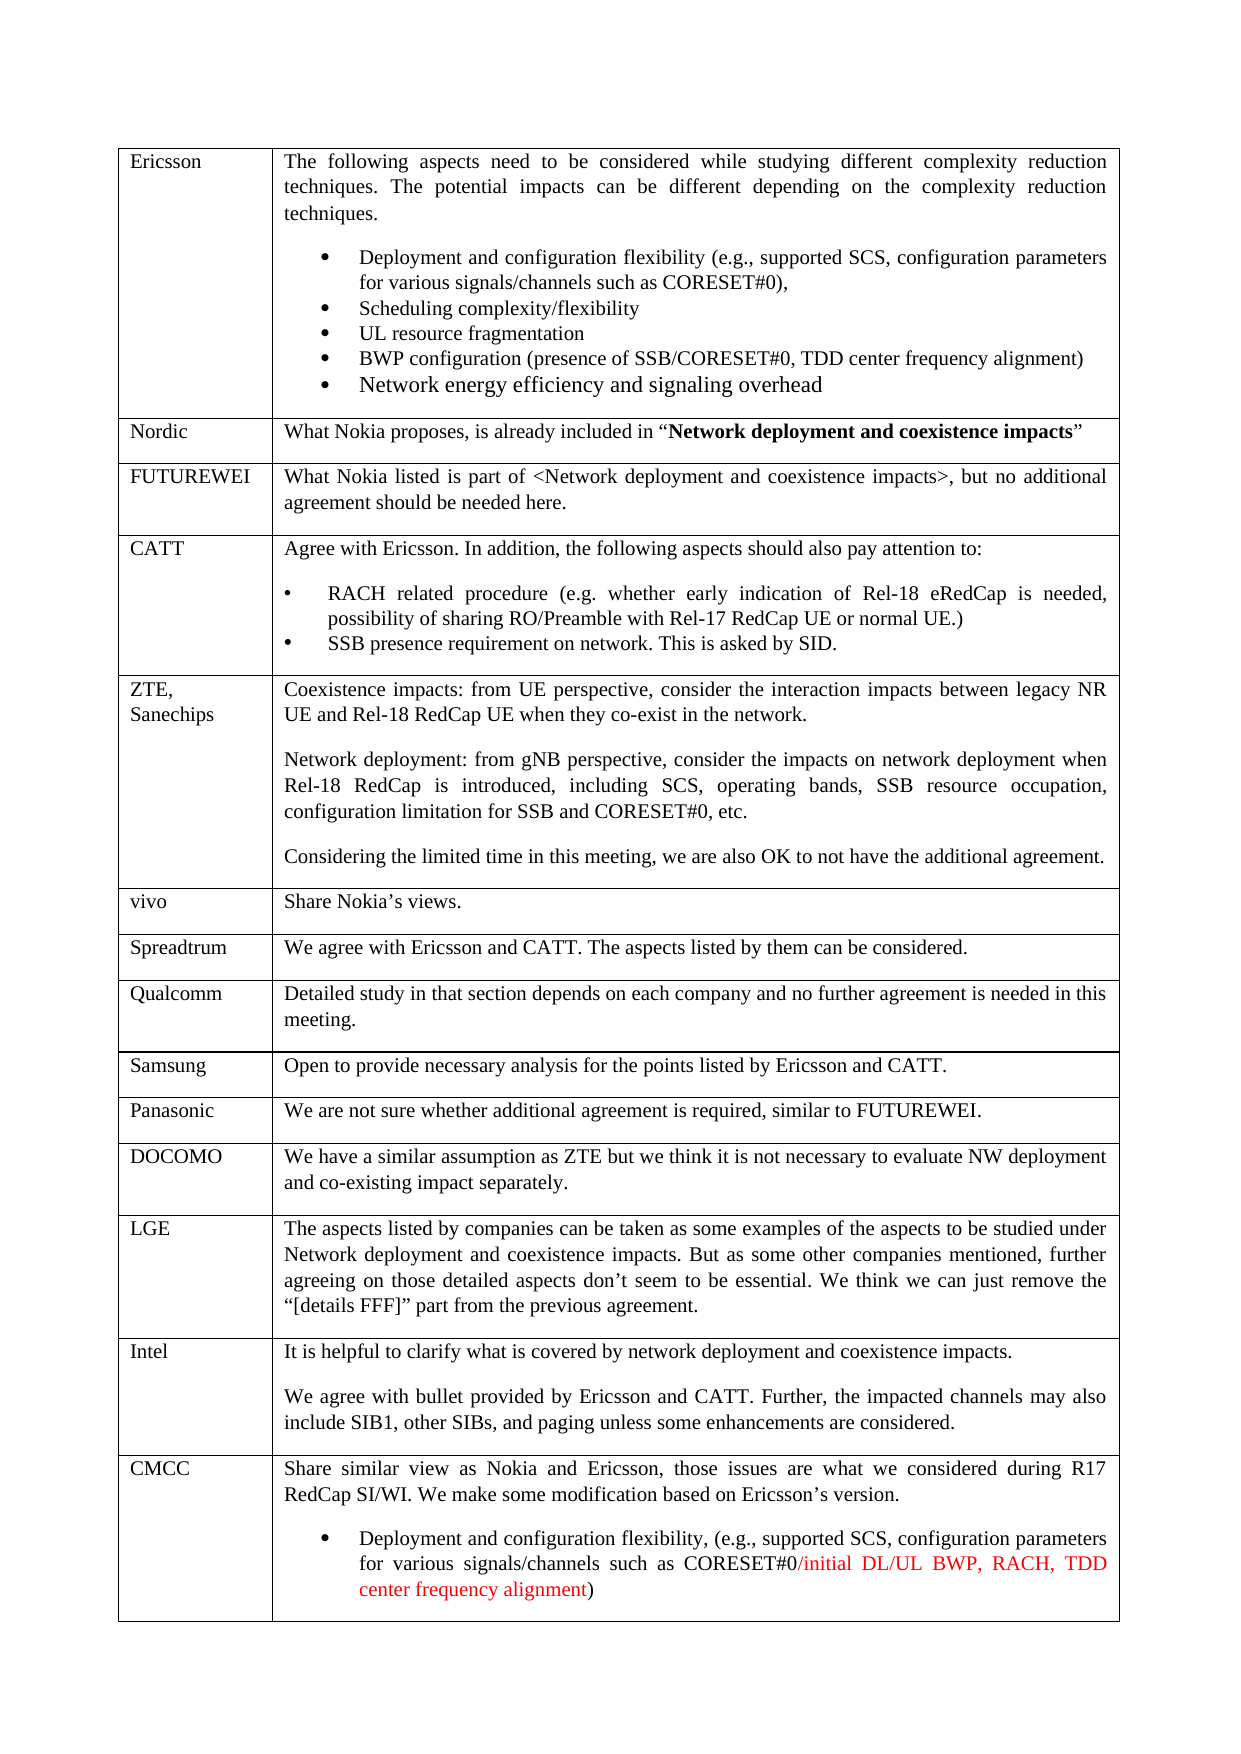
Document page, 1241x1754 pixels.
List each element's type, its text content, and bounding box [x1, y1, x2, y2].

table_cell The following aspects need to be considered while studying different complexity reduction techniques. The potential impacts can be different depending on the complexity reduction techniques. Deployment and configuration flexibility (e.g., supported SCS, configuration parameters for various signals/channels such as CORESET#0), Scheduling complexity/flexibility UL resource fragmentation BWP configuration (presence of SSB/CORESET#0, TDD center frequency alignment) Network energy efficiency and signaling overhead [273, 149, 1119, 417]
table_cell Detailed study in that section depends on each company and no further agreement is needed in this meeting. [273, 981, 1119, 1051]
table_cell ZTE, Sanechips [119, 676, 272, 888]
table_cell We have a similar assumption as ZTE but we think it is not necessary to evaluate NW deployment and co-existing impact separately. [273, 1144, 1119, 1214]
table_cell Share Nokia’s views. [273, 889, 1119, 934]
table_cell Qualcomm [119, 981, 272, 1051]
table_cell The aspects listed by companies can be taken as some examples of the aspects to be studied under Network deployment and coexistence impacts. But as some other companies mentioned, further agreeing on those detailed aspects don’t seem to be essential. We think we can just remove the “[details FFF]” part from the previous agreement. [273, 1216, 1119, 1338]
table_cell LGE [119, 1216, 272, 1338]
table_cell We agree with Ericsson and CATT. The aspects listed by them can be considered. [273, 935, 1119, 980]
table_cell CMCC [119, 1456, 272, 1621]
table_cell What Nokia proposes, is already included in “Network deployment and coexistence impacts” [273, 419, 1119, 463]
table_cell vivo [119, 889, 272, 934]
table_cell Panasonic [119, 1098, 272, 1143]
table_cell Samsung [119, 1053, 272, 1097]
table_cell Nordic [119, 419, 272, 463]
table_cell Intel [119, 1339, 272, 1454]
table_cell Agree with Ericsson. In addition, the following aspects should also pay attention to: RACH related procedure (e.g. whether early indication of Rel-18 eRedCap is needed, possibility of sharing RO/Preamble with Rel-17 RedCap UE or normal UE.) SSB presence requirement on network. This is asked by SID. [273, 536, 1119, 675]
table_cell Spreadtrum [119, 935, 272, 980]
table_cell Ericsson [119, 149, 272, 417]
table_cell Coexistence impacts: from UE perspective, consider the interaction impacts between legacy NR UE and Rel-18 RedCap UE when they co-exist in the network. Network deployment: from gNB perspective, consider the impacts on network deployment when Rel-18 RedCap is introduced, including SCS, operating bands, SSB resource occupation, configuration limitation for SSB and CORESET#0, etc. Considering the limited time in this meeting, we are also OK to not have the additional agreement. [273, 676, 1119, 888]
table_cell CATT [119, 536, 272, 675]
table_cell It is helpful to clarify what is covered by network deployment and coexistence impacts. We agree with bullet provided by Ericsson and CATT. Further, the impacted channels may also include SIB1, other SIBs, and paging unless some enhancements are considered. [273, 1339, 1119, 1454]
table_cell DOCOMO [119, 1144, 272, 1214]
table_cell We are not sure whether additional agreement is required, similar to FUTUREWEI. [273, 1098, 1119, 1143]
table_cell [273, 1456, 1119, 1621]
table_cell Open to provide necessary analysis for the points listed by Ericsson and CATT. [273, 1053, 1119, 1097]
table_cell FUTUREWEI [119, 464, 272, 535]
table_cell What Nokia listed is part of <Network deployment and coexistence impacts>, but no additional agreement should be needed here. [273, 464, 1119, 535]
